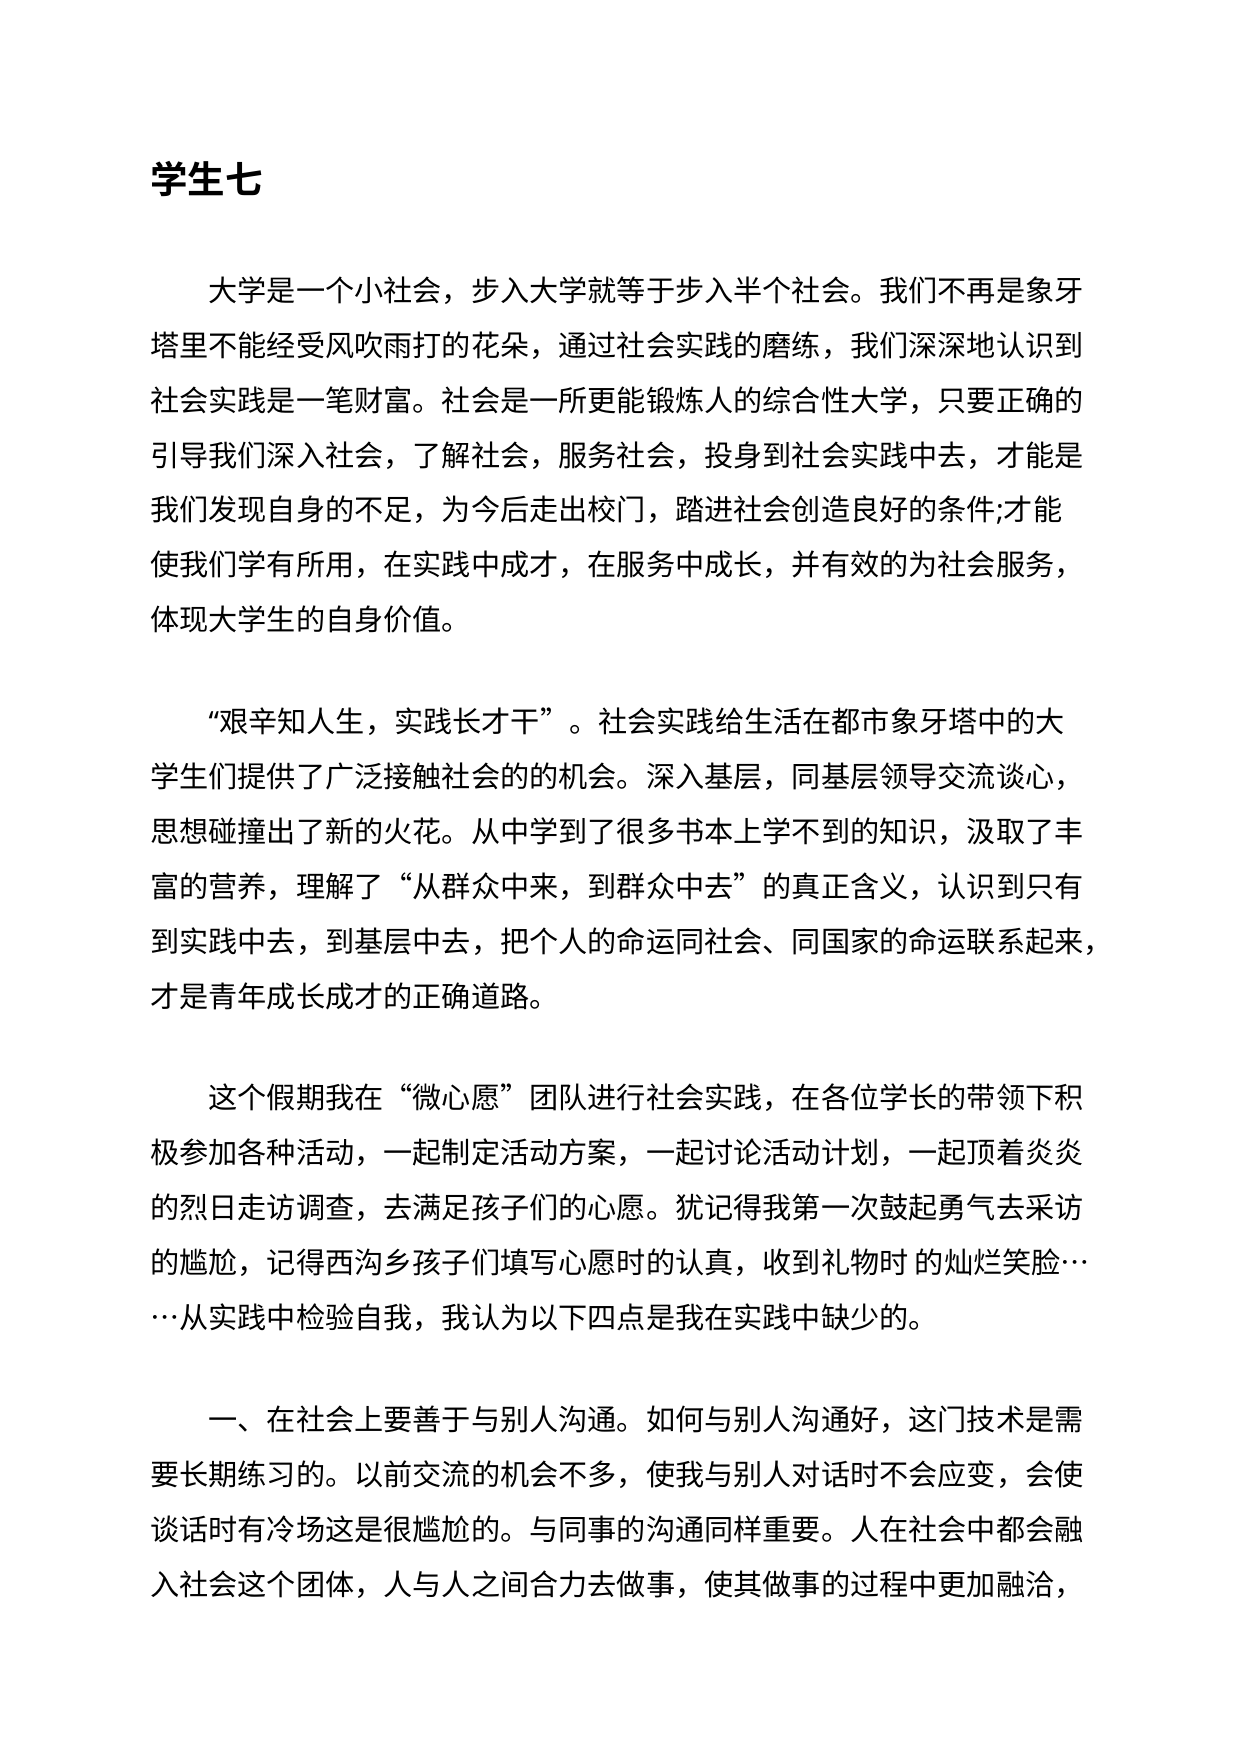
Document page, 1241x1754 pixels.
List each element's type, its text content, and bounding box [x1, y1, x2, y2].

text 大学是一个小社会，步入大学就等于步入半个社会。我们不再是象牙塔里不能经受风吹雨打的花朵，通过社会实践的磨练，我们深深地认识到社会实践是一笔财富。社会是一所更能锻炼人的综合性大学，只要正确的引导我们深入社会，了解社会，服务社会，投身到社会实践中去，才能是我们发现自身的不足，为今后走出校门，踏进社会创造良好的条件;才能使我们学有所用，在实践中成才，在服务中成长，并有效的为社会服务，体现大学生的自身价值。 [150, 267, 1090, 639]
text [150, 1396, 1090, 1603]
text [150, 150, 1090, 204]
text “艰辛知人生，实践长才干”。社会实践给生活在都市象牙塔中的大学生们提供了广泛接触社会的的机会。深入基层，同基层领导交流谈心，思想碰撞出了新的火花。从中学到了很多书本上学不到的知识，汲取了丰富的营养，理解了“从群众中来，到群众中去”的真正含义，认识到只有到实践中去，到基层中去，把个人的命运同社会、同国家的命运联系起来，才是青年成长成才的正确道路。 [150, 699, 1090, 1016]
text 这个假期我在“微心愿”团队进行社会实践，在各位学长的带领下积极参加各种活动，一起制定活动方案，一起讨论活动计划，一起顶着炎炎的烈日走访调查，去满足孩子们的心愿。犹记得我第一次鼓起勇气去采访的尴尬，记得西沟乡孩子们填写心愿时的认真，收到礼物时 的灿烂笑脸……从实践中检验自我，我认为以下四点是我在实践中缺少的。 [150, 1075, 1090, 1337]
